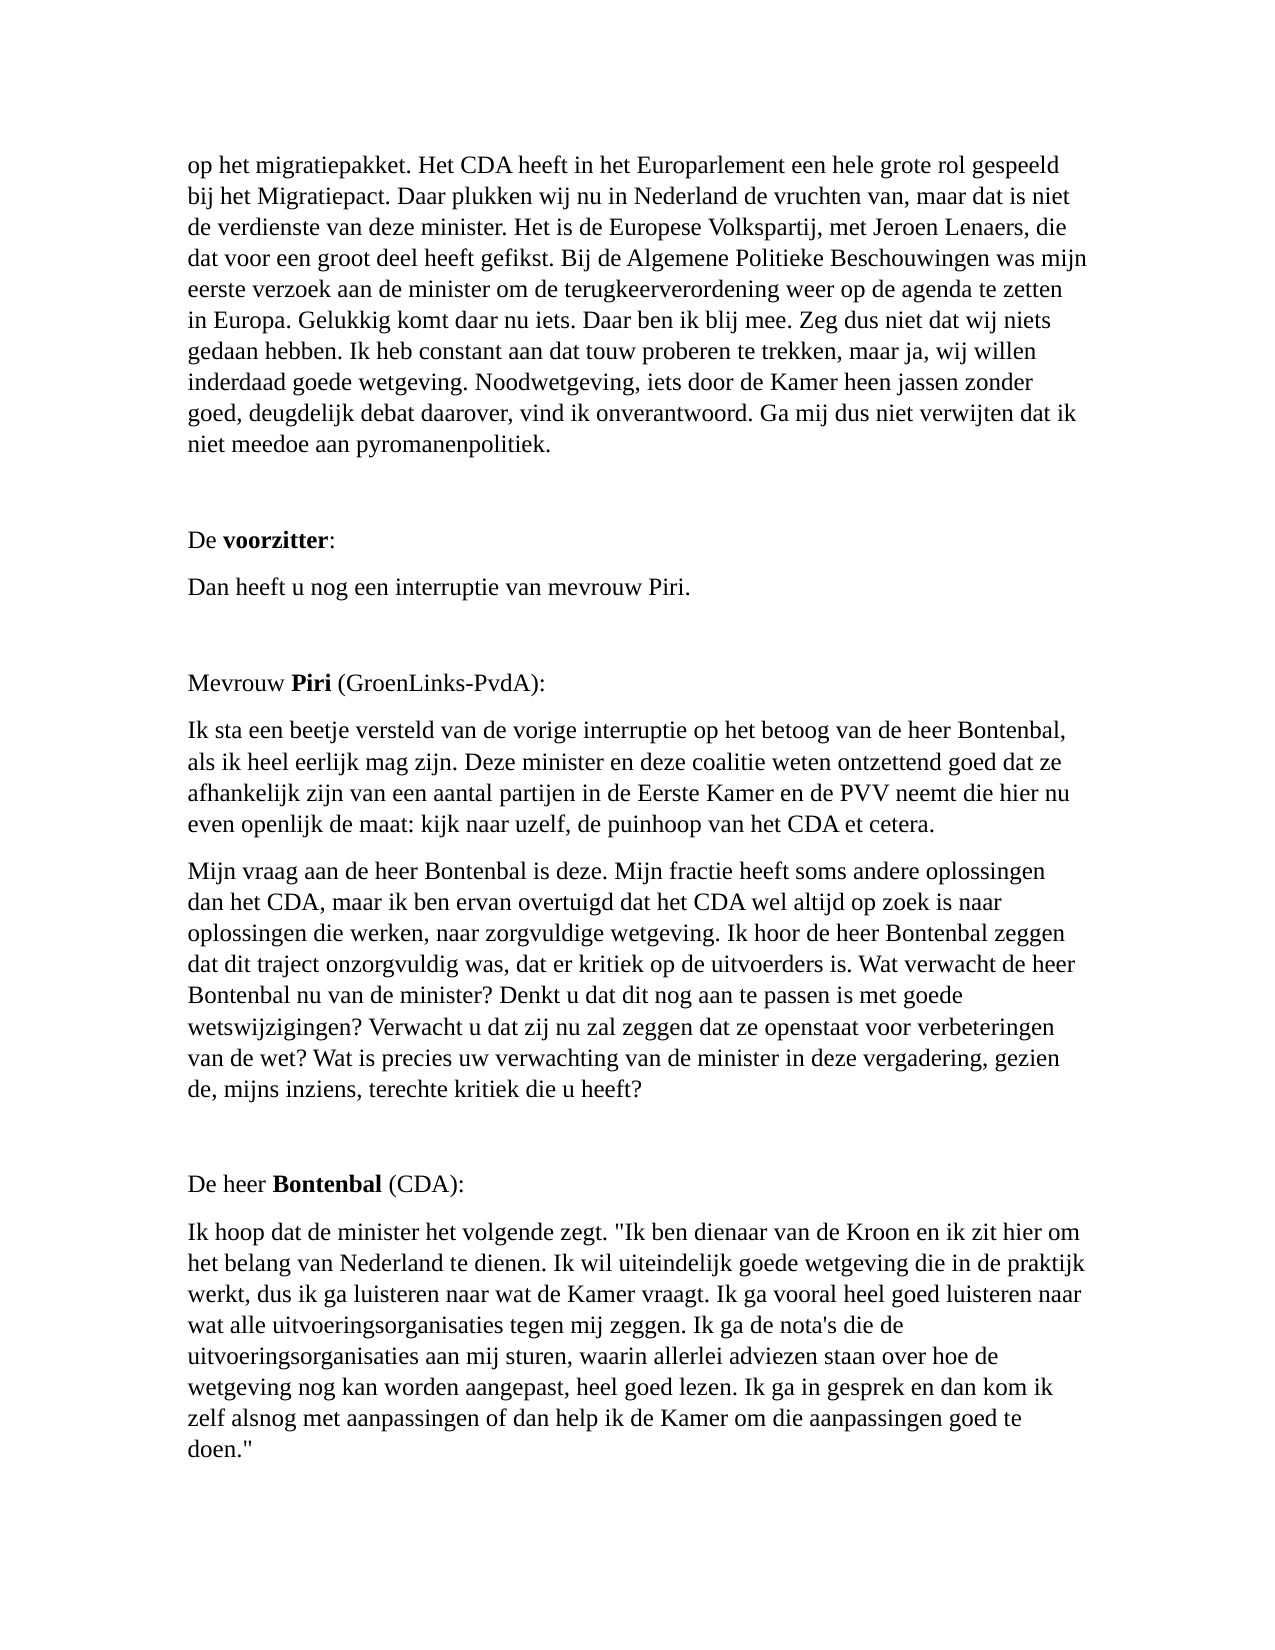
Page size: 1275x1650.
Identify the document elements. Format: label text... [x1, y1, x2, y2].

text Mijn vraag aan de heer Bontenbal is deze. Mijn fractie heeft soms andere oplossingen dan het CDA, maar ik ben ervan overtuigd dat het CDA wel altijd op zoek is naar oplossingen die werken, naar zorgvuldige wetgeving. Ik hoor de heer Bontenbal zeggen dat dit traject onzorgvuldig was, dat er kritiek op de uitvoerders is. Wat verwacht de heer Bontenbal nu van de minister? Denkt u dat dit nog aan te passen is met goede wetswijzigingen? Verwacht u dat zij nu zal zeggen dat ze openstaat voor verbeteringen van de wet? Wat is precies uw verwachting van de minister in deze vergadering, gezien de, mijns inziens, terechte kritiek die u heeft? [187, 856, 1087, 1102]
text Ik sta een beetje versteld van de vorige interruptie op het betoog van de heer Bontenbal, als ik heel eerlijk mag zijn. Deze minister en deze coalitie weten ontzettend goed dat ze afhankelijk zijn van een aantal partijen in de Eerste Kamer en de PVV neemt die hier nu even openlijk de maat: kijk naar uzelf, de puinhoop van het CDA et cetera. [187, 716, 1087, 837]
text De heer Bontenbal (CDA): [187, 1169, 1087, 1198]
text De voorzitter: [187, 525, 1087, 553]
text Mevrouw Piri (GroenLinks-PvdA): [187, 668, 1087, 697]
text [187, 150, 1087, 458]
text Dan heeft u nog een interruptie van mevrouw Piri. [187, 572, 1087, 601]
text Ik hoop dat de minister het volgende zegt. "Ik ben dienaar van de Kroon en ik zit hier om het belang van Nederland te dienen. Ik wil uiteindelijk goede wetgeving die in de praktijk werkt, dus ik ga luisteren naar wat de Kamer vraagt. Ik ga vooral heel goed luisteren naar wat alle uitvoeringsorganisaties tegen mij zeggen. Ik ga de nota's die de uitvoeringsorganisaties aan mij sturen, waarin allerlei adviezen staan over hoe de wetgeving nog kan worden aangepast, heel goed lezen. Ik ga in gesprek en dan kom ik zelf alsnog met aanpassingen of dan help ik de Kamer om die aanpassingen goed te doen." [187, 1217, 1087, 1463]
